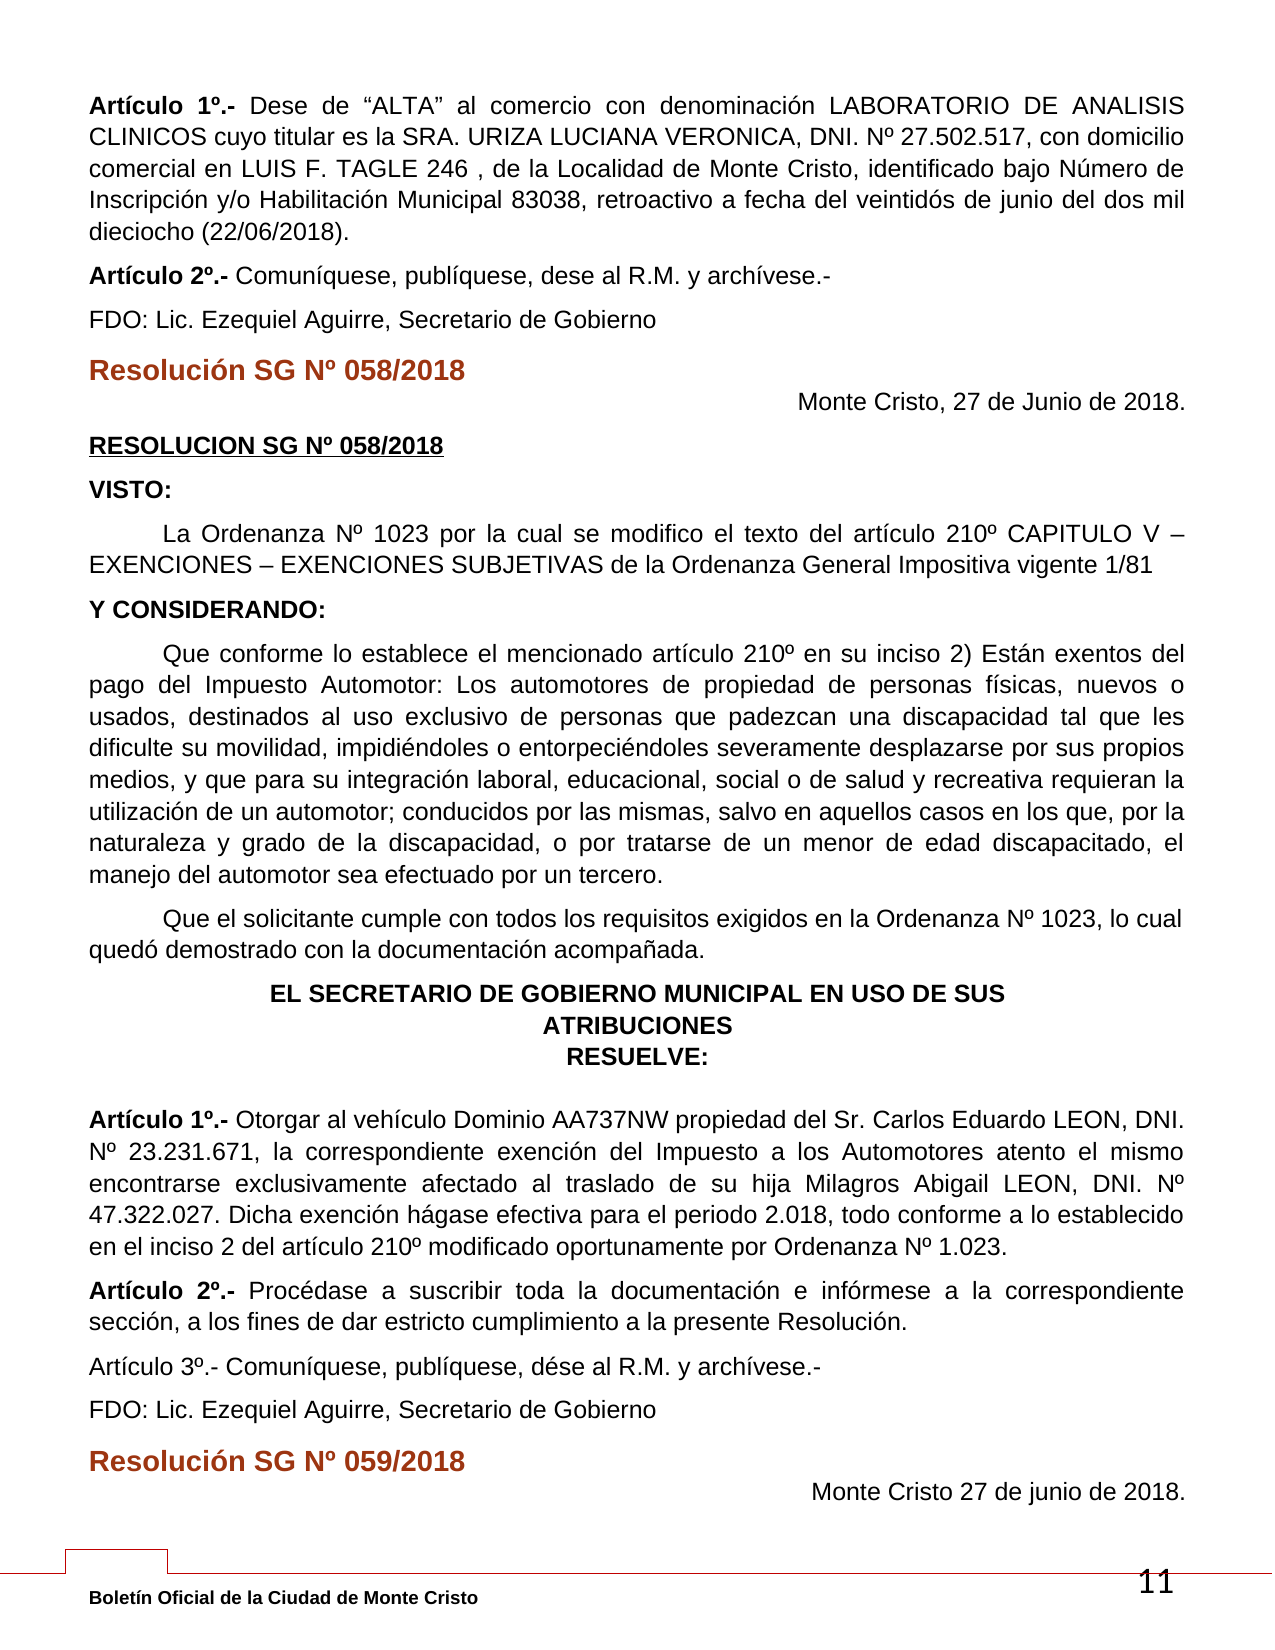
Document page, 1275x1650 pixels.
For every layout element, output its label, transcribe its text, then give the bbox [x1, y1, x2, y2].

subtitle Resolución SG Nº 059/2018 [89, 1444, 1186, 1477]
text VISTO: [89, 475, 1186, 504]
text Artículo 1º.- Dese de “ALTA” al comercio con denominación LABORATORIO DE ANALISIS CLINICOS cuyo titular es la SRA. URIZA LUCIANA VERONICA, DNI. Nº 27.502.517, con domicilio comercial en LUIS F. TAGLE 246 , de la Localidad de Monte Cristo, identificado bajo Número de Inscripción y/o Habilitación Municipal 83038, retroactivo a fecha del veintidós de junio del dos mil dieciocho (22/06/2018). [89, 91, 1186, 246]
text Artículo 1º.- Otorgar al vehículo Dominio AA737NW propiedad del Sr. Carlos Eduardo LEON, DNI. Nº 23.231.671, la correspondiente exención del Impuesto a los Automotores atento el mismo encontrarse exclusivamente afectado al traslado de su hija Milagros Abigail LEON, DNI. Nº 47.322.027. Dicha exención hágase efectiva para el periodo 2.018, todo conforme a lo establecido en el inciso 2 del artículo 210º modificado oportunamente por Ordenanza Nº 1.023. [89, 1106, 1186, 1261]
text Que el solicitante cumple con todos los requisitos exigidos en la Ordenanza Nº 1023, lo cual quedó demostrado con la documentación acompañada. [89, 904, 1186, 964]
text Monte Cristo 27 de junio de 2018. [89, 1477, 1186, 1506]
text RESOLUCION SG Nº 058/2018 [89, 431, 1186, 459]
text ATRIBUCIONES [89, 1011, 1186, 1039]
text Y CONSIDERANDO: [89, 594, 1186, 623]
text FDO: Lic. Ezequiel Aguirre, Secretario de Gobierno [89, 305, 1186, 334]
text RESUELVE: [89, 1042, 1186, 1071]
text Monte Cristo, 27 de Junio de 2018. [89, 387, 1186, 416]
text Artículo 3º.- Comuníquese, publíquese, dése al R.M. y archívese.- [89, 1351, 1186, 1380]
text Artículo 2º.- Comuníquese, publíquese, dese al R.M. y archívese.- [89, 261, 1186, 290]
subtitle Resolución SG Nº 058/2018 [89, 353, 1186, 387]
text EL SECRETARIO DE GOBIERNO MUNICIPAL EN USO DE SUS [89, 979, 1186, 1008]
text FDO: Lic. Ezequiel Aguirre, Secretario de Gobierno [89, 1396, 1186, 1424]
text La Ordenanza Nº 1023 por la cual se modifico el texto del artículo 210º CAPITULO V – EXENCIONES – EXENCIONES SUBJETIVAS de la Ordenanza General Impositiva vigente 1/81 [89, 519, 1186, 579]
text Artículo 2º.- Procédase a suscribir toda la documentación e infórmese a la correspondiente sección, a los fines de dar estricto cumplimiento a la presente Resolución. [89, 1276, 1186, 1336]
text Que conforme lo establece el mencionado artículo 210º en su inciso 2) Están exentos del pago del Impuesto Automotor: Los automotores de propiedad de personas físicas, nuevos o usados, destinados al uso exclusivo de personas que padezcan una discapacidad tal que les dificulte su movilidad, impidiéndoles o entorpeciéndoles severamente desplazarse por sus propios medios, y que para su integración laboral, educacional, social o de salud y recreativa requieran la utilización de un automotor; conducidos por las mismas, salvo en aquellos casos en los que, por la naturaleza y grado de la discapacidad, o por tratarse de un menor de edad discapacitado, el manejo del automotor sea efectuado por un tercero. [89, 639, 1186, 888]
